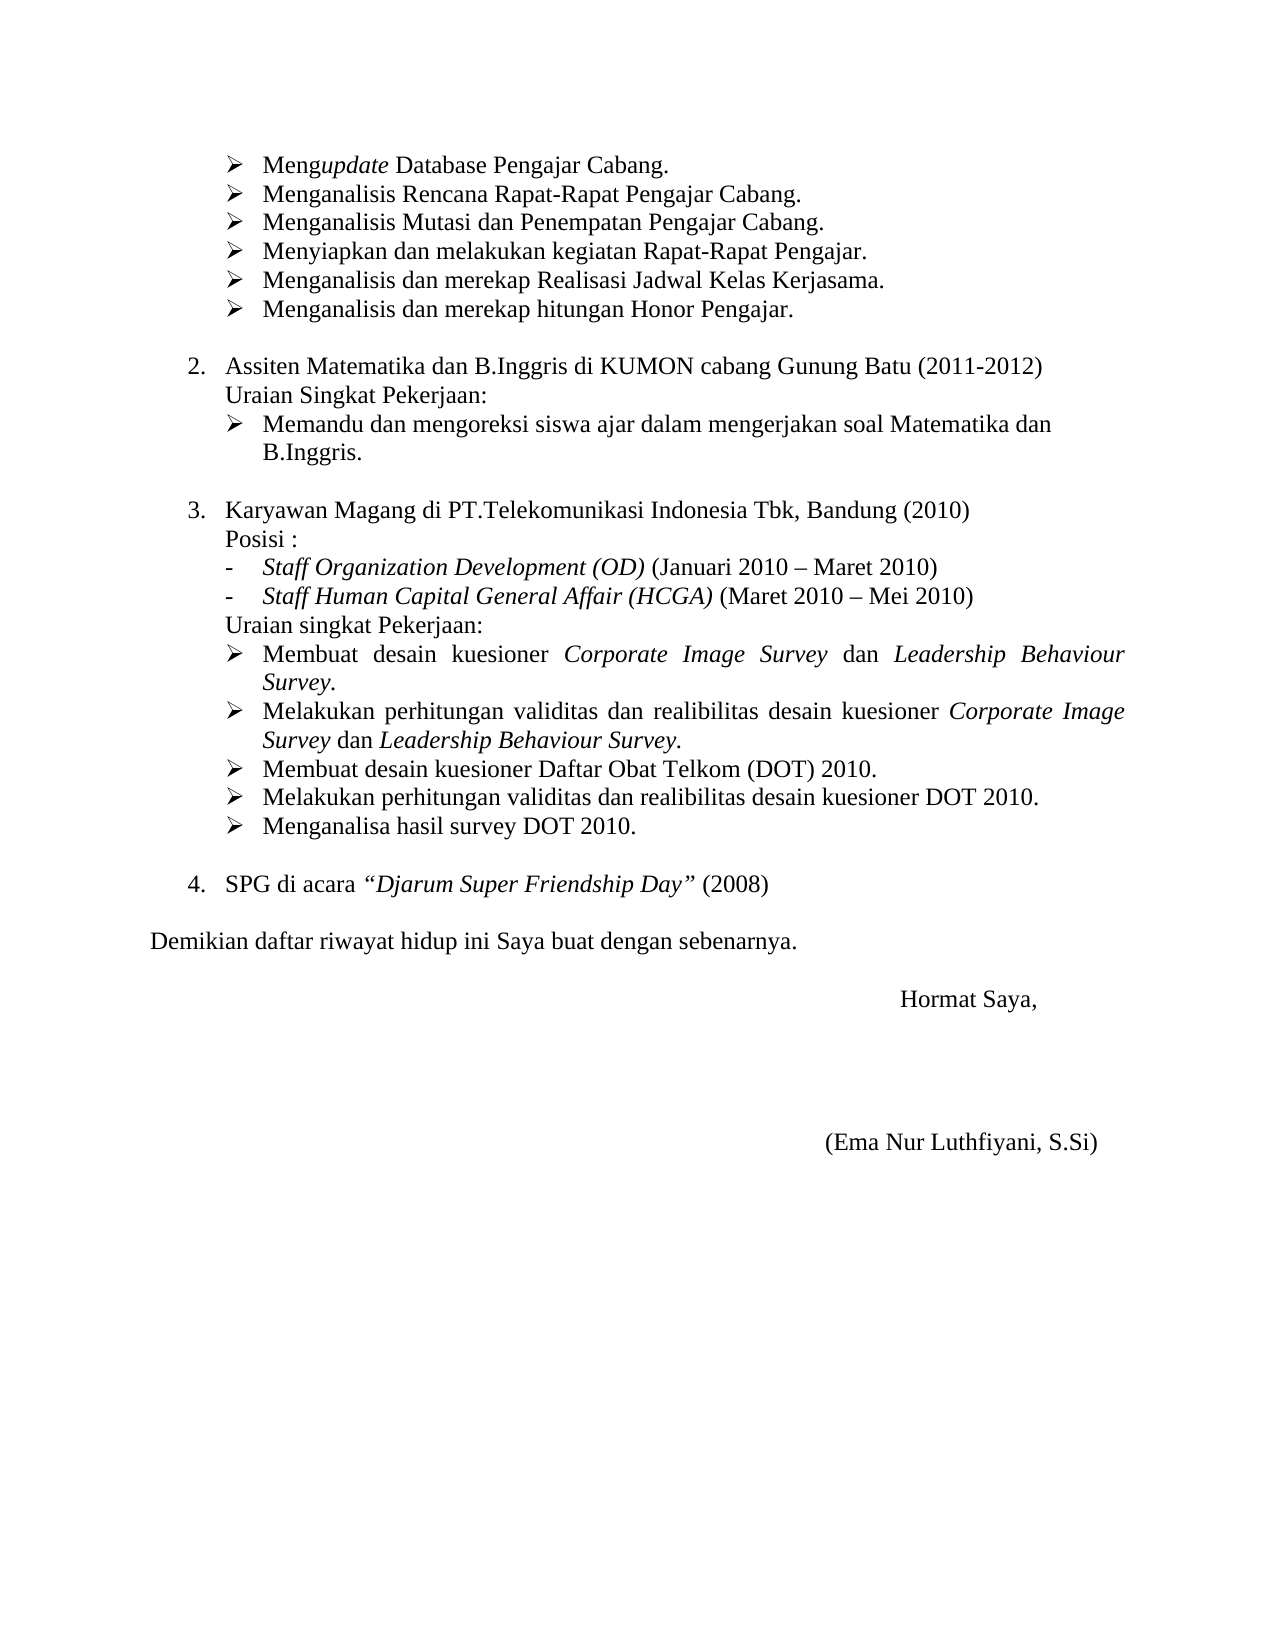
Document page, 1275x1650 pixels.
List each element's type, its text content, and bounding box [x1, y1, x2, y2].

list Mengupdate Database Pengajar Cabang. [225, 150, 1125, 179]
list Membuat desain kuesioner Corporate Image Survey dan Leadership Behaviour Survey. [225, 639, 1125, 696]
list Staff Organization Development (OD) (Januari 2010 – Maret 2010) [225, 552, 1125, 581]
text Demikian daftar riwayat hidup ini Saya buat dengan sebenarnya. [150, 926, 1125, 955]
list Menganalisis dan merekap hitungan Honor Pengajar. [225, 294, 1125, 322]
list Membuat desain kuesioner Daftar Obat Telkom (DOT) 2010. [225, 754, 1125, 782]
text Hormat Saya, [150, 984, 1125, 1012]
list Memandu dan mengoreksi siswa ajar dalam mengerjakan soal Matematika dan B.Inggris. [225, 409, 1125, 466]
list Melakukan perhitungan validitas dan realibilitas desain kuesioner Corporate Image Survey dan Leadership Behaviour Survey. [225, 696, 1125, 754]
list Menganalisa hasil survey DOT 2010. [225, 811, 1125, 840]
list Menganalisis Rencana Rapat-Rapat Pengajar Cabang. [225, 179, 1125, 207]
list Menganalisis Mutasi dan Penempatan Pengajar Cabang. [225, 207, 1125, 236]
list Assiten Matematika dan B.Inggris di KUMON cabang Gunung Batu (2011-2012) [187, 351, 1125, 380]
list SPG di acara “Djarum Super Friendship Day” (2008) [187, 869, 1125, 897]
list Karyawan Magang di PT.Telekomunikasi Indonesia Tbk, Bandung (2010) [187, 495, 1125, 524]
text (Ema Nur Luthfiyani, S.Si) [150, 1127, 1125, 1156]
list Melakukan perhitungan validitas dan realibilitas desain kuesioner DOT 2010. [225, 782, 1125, 811]
text Posisi : [225, 524, 1125, 552]
text Uraian singkat Pekerjaan: [150, 610, 1125, 639]
list Staff Human Capital General Affair (HCGA) (Maret 2010 – Mei 2010) [225, 581, 1125, 610]
list Menyiapkan dan melakukan kegiatan Rapat-Rapat Pengajar. [225, 236, 1125, 265]
list Menganalisis dan merekap Realisasi Jadwal Kelas Kerjasama. [225, 265, 1125, 294]
list Uraian Singkat Pekerjaan: [225, 380, 1125, 409]
